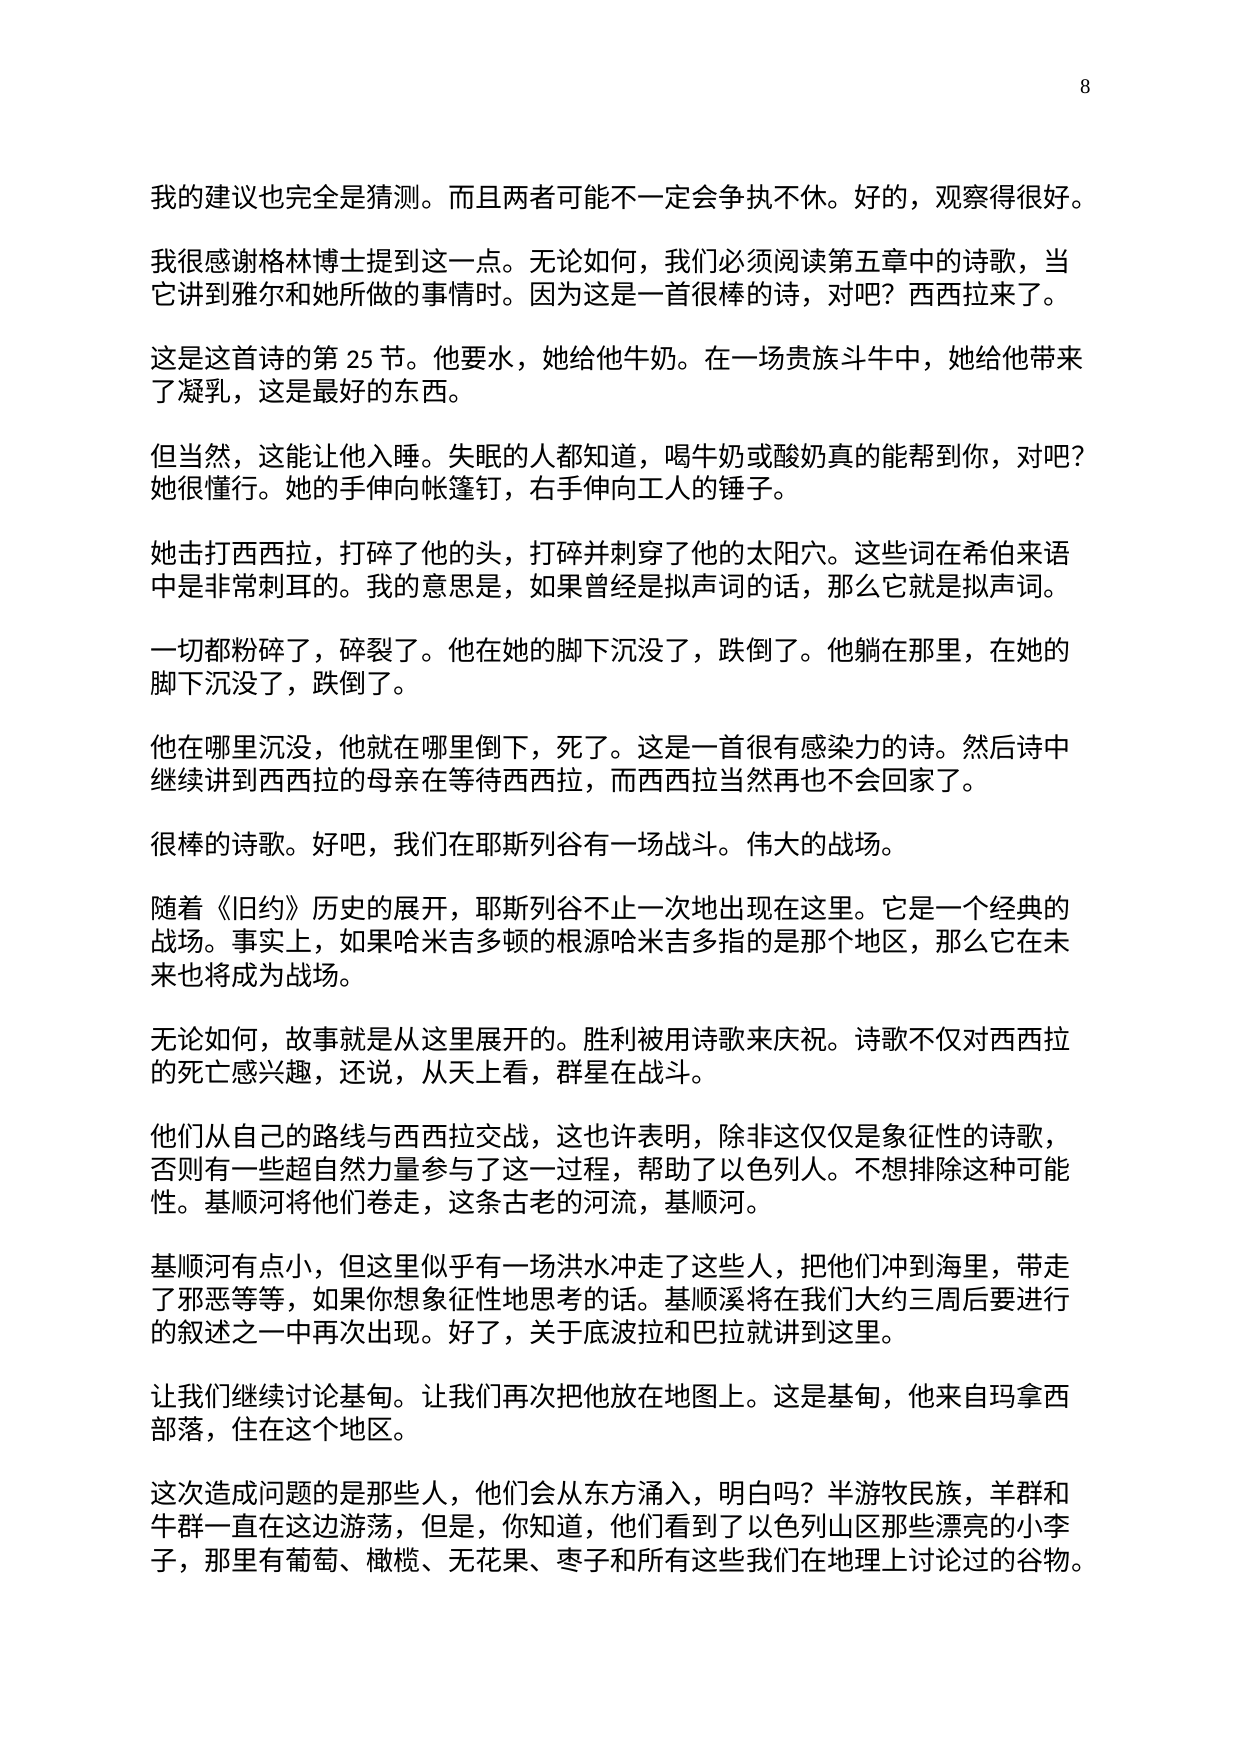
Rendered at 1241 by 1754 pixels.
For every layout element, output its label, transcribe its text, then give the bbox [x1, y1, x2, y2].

text 随着《旧约》历史的展开，耶斯列谷不止一次地出现在这里。它是一个经典的战场。事实上，如果哈米吉多顿的根源哈米吉多指的是那个地区，那么它在未来也将成为战场。 [150, 893, 1090, 992]
text 我的建议也完全是猜测。而且两者可能不一定会争执不休。好的，观察得很好。 [150, 181, 1090, 214]
text 他们从自己的路线与西西拉交战，这也许表明，除非这仅仅是象征性的诗歌，否则有一些超自然力量参与了这一过程，帮助了以色列人。不想排除这种可能性。基顺河将他们卷走，这条古老的河流，基顺河。 [150, 1120, 1090, 1219]
text 很棒的诗歌。好吧，我们在耶斯列谷有一场战斗。伟大的战场。 [150, 828, 1090, 861]
text 我很感谢格林博士提到这一点。无论如何，我们必须阅读第五章中的诗歌，当它讲到雅尔和她所做的事情时。因为这是一首很棒的诗，对吧？西西拉来了。 [150, 245, 1090, 311]
text 她击打西西拉，打碎了他的头，打碎并刺穿了他的太阳穴。这些词在希伯来语中是非常刺耳的。我的意思是，如果曾经是拟声词的话，那么它就是拟声词。 [150, 537, 1090, 603]
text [150, 1478, 1090, 1577]
text 一切都粉碎了，碎裂了。他在她的脚下沉没了，跌倒了。他躺在那里，在她的脚下沉没了，跌倒了。 [150, 634, 1090, 700]
text 这是这首诗的第 25 节。他要水，她给他牛奶。在一场贵族斗牛中，她给他带来了凝乳，这是最好的东西。 [150, 342, 1090, 408]
text 但当然，这能让他入睡。失眠的人都知道，喝牛奶或酸奶真的能帮到你，对吧？她很懂行。她的手伸向帐篷钉，右手伸向工人的锤子。 [150, 440, 1090, 506]
text 基顺河有点小，但这里似乎有一场洪水冲走了这些人，把他们冲到海里，带走了邪恶等等，如果你想象征性地思考的话。基顺溪将在我们大约三周后要进行的叙述之一中再次出现。好了，关于底波拉和巴拉就讲到这里。 [150, 1250, 1090, 1349]
text 无论如何，故事就是从这里展开的。胜利被用诗歌来庆祝。诗歌不仅对西西拉的死亡感兴趣，还说，从天上看，群星在战斗。 [150, 1023, 1090, 1089]
text 他在哪里沉没，他就在哪里倒下，死了。这是一首很有感染力的诗。然后诗中继续讲到西西拉的母亲在等待西西拉，而西西拉当然再也不会回家了。 [150, 731, 1090, 797]
text 让我们继续讨论基甸。让我们再次把他放在地图上。这是基甸，他来自玛拿西部落，住在这个地区。 [150, 1380, 1090, 1446]
